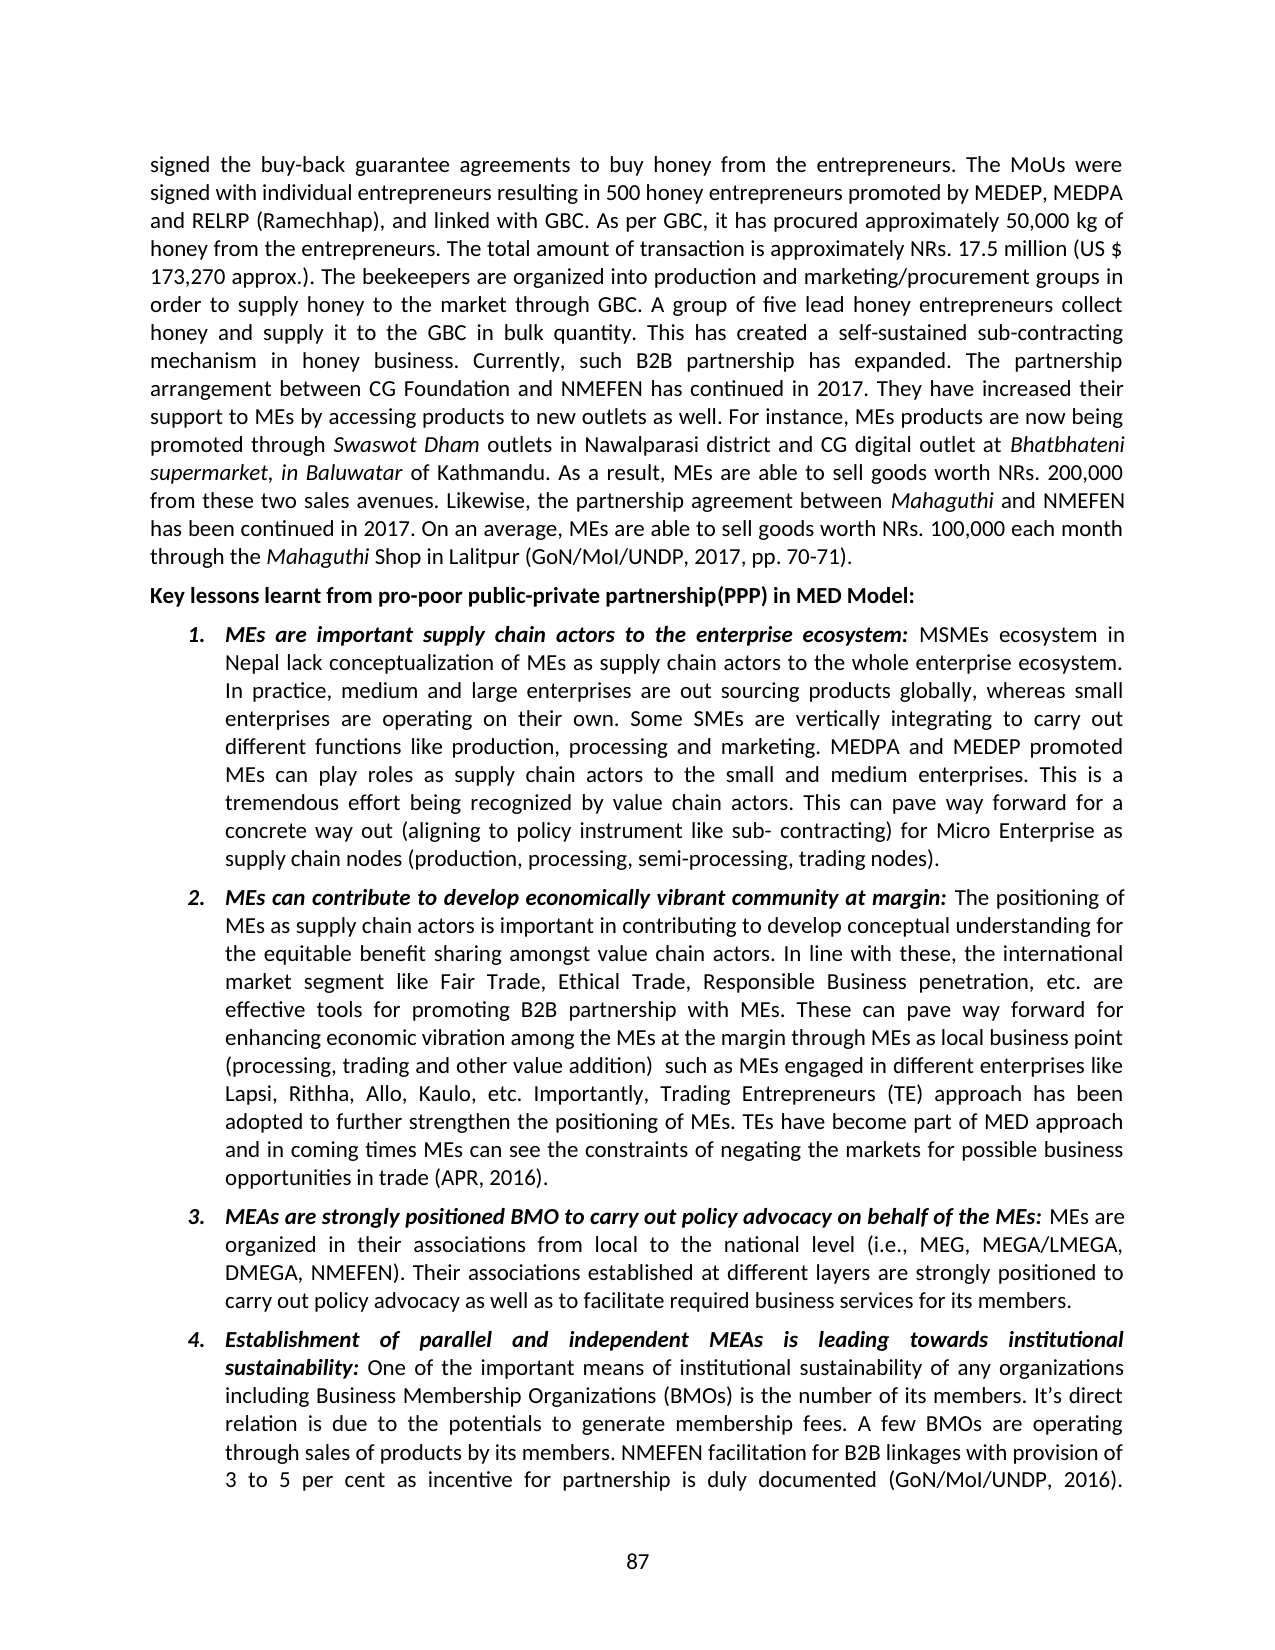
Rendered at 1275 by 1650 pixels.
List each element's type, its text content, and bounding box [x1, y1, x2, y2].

list MEs can contribute to develop economically vibrant community at margin: The positioning of MEs as supply chain actors is important in contributing to develop conceptual understanding for the equitable benefit sharing amongst value chain actors. In line with these, the international market segment like Fair Trade, Ethical Trade, Responsible Business penetration, etc. are effective tools for promoting B2B partnership with MEs. These can pave way forward for enhancing economic vibration among the MEs at the margin through MEs as local business point (processing, trading and other value addition) such as MEs engaged in different enterprises like Lapsi, Rithha, Allo, Kaulo, etc. Importantly, Trading Entrepreneurs (TE) approach has been adopted to further strengthen the positioning of MEs. TEs have become part of MED approach and in coming times MEs can see the constraints of negating the markets for possible business opportunities in trade (APR, 2016). [187, 883, 1125, 1192]
list MEs are important supply chain actors to the enterprise ecosystem: MSMEs ecosystem in Nepal lack conceptualization of MEs as supply chain actors to the whole enterprise ecosystem. In practice, medium and large enterprises are out sourcing products globally, whereas small enterprises are operating on their own. Some SMEs are vertically integrating to carry out different functions like production, processing and marketing. MEDPA and MEDEP promoted MEs can play roles as supply chain actors to the small and medium enterprises. This is a tremendous effort being recognized by value chain actors. This can pave way forward for a concrete way out (aligning to policy instrument like sub- contracting) for Micro Enterprise as supply chain nodes (production, processing, semi-processing, trading nodes). [187, 620, 1125, 872]
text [150, 150, 1125, 570]
text Key lessons learnt from pro-poor public-private partnership(PPP) in MED Model: [150, 581, 1125, 609]
list MEAs are strongly positioned BMO to carry out policy advocacy on behalf of the MEs: MEs are organized in their associations from local to the national level (i.e., MEG, MEGA/LMEGA, DMEGA, NMEFEN). Their associations established at different layers are strongly positioned to carry out policy advocacy as well as to facilitate required business services for its members. [187, 1202, 1125, 1314]
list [187, 1326, 1125, 1494]
